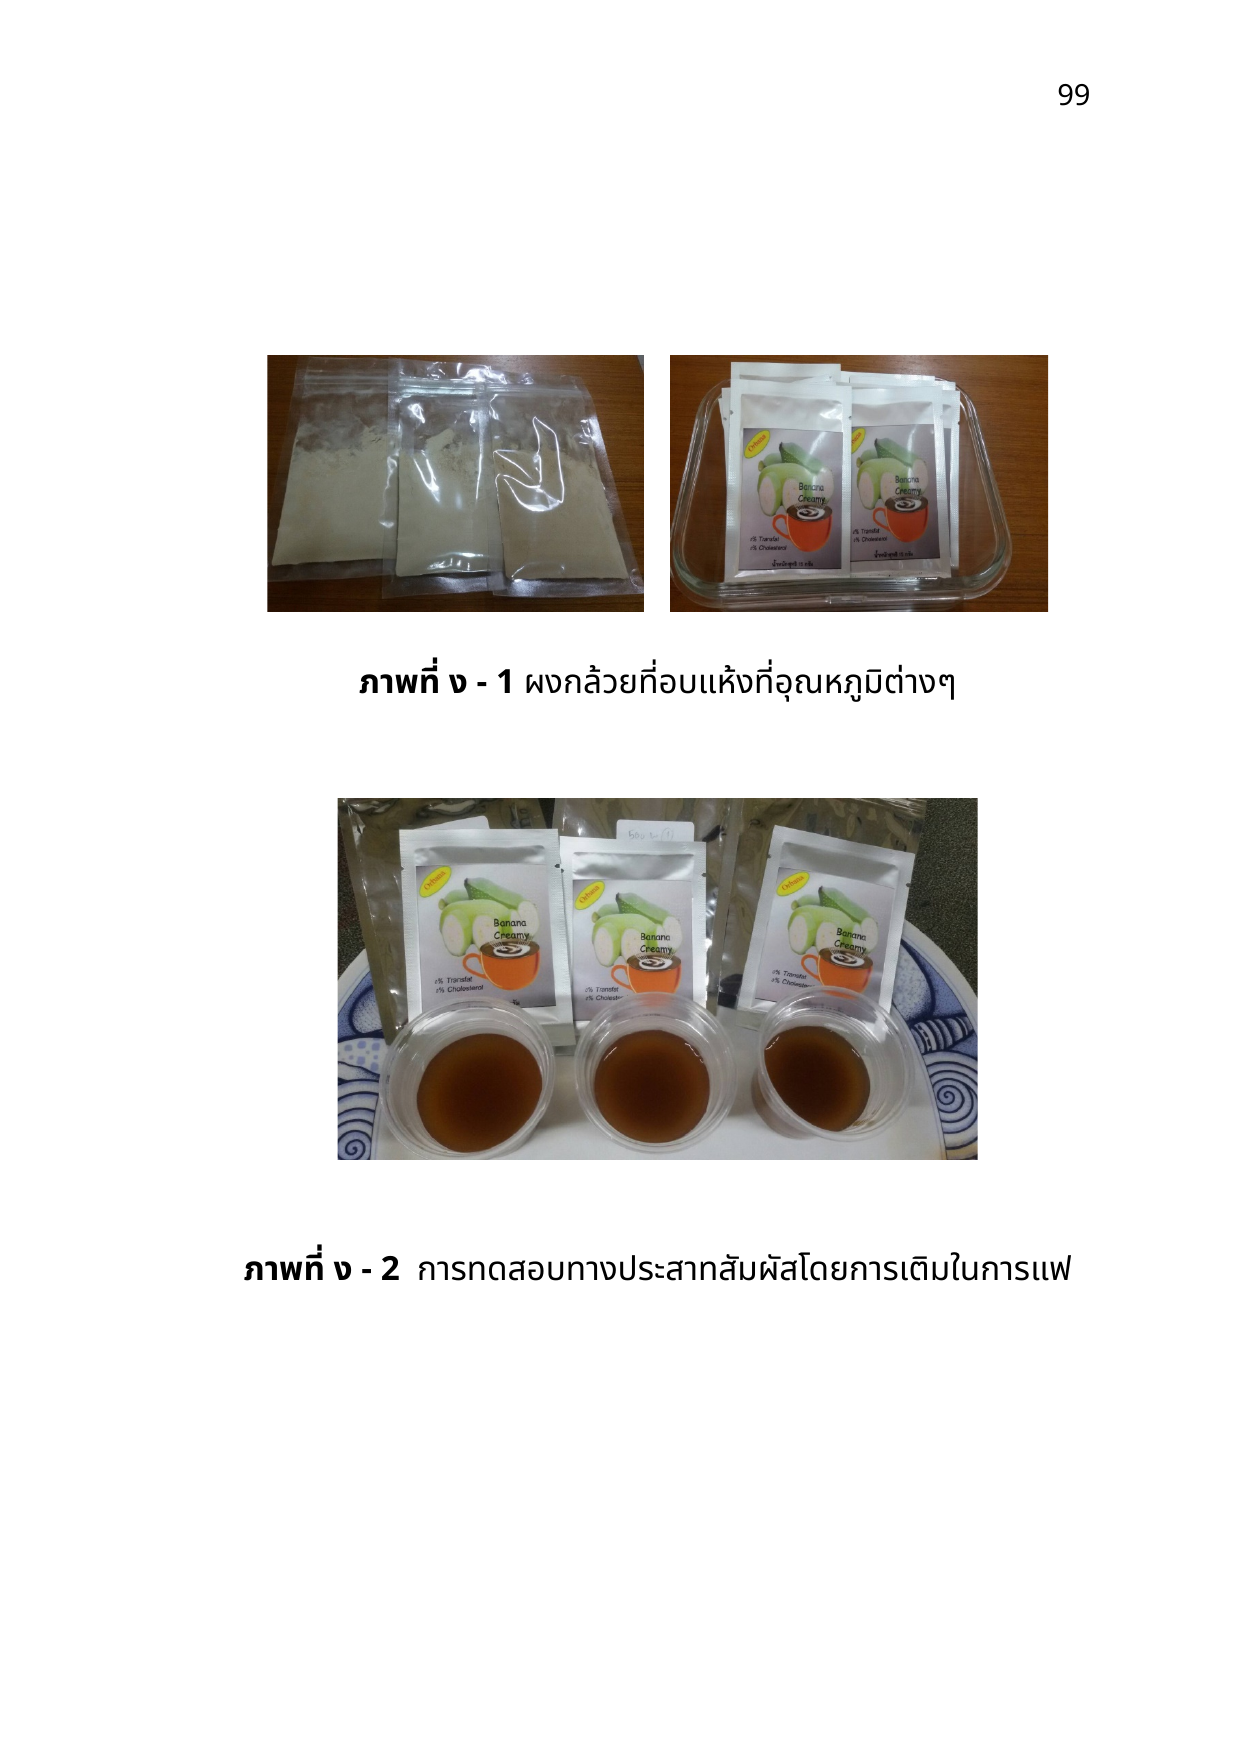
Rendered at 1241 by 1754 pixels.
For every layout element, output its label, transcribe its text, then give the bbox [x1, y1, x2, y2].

picture [267, 355, 644, 612]
text ภาพที่ ง - 1 ผงกล้วยที่อบแห้งที่อุณหภูมิต่างๆ [225, 657, 1090, 708]
picture [337, 798, 978, 1160]
picture [670, 355, 1049, 612]
text ภาพที่ ง - 2 การทดสอบทางประสาทสัมผัสโดยการเติมในการแฟ [225, 1244, 1090, 1295]
